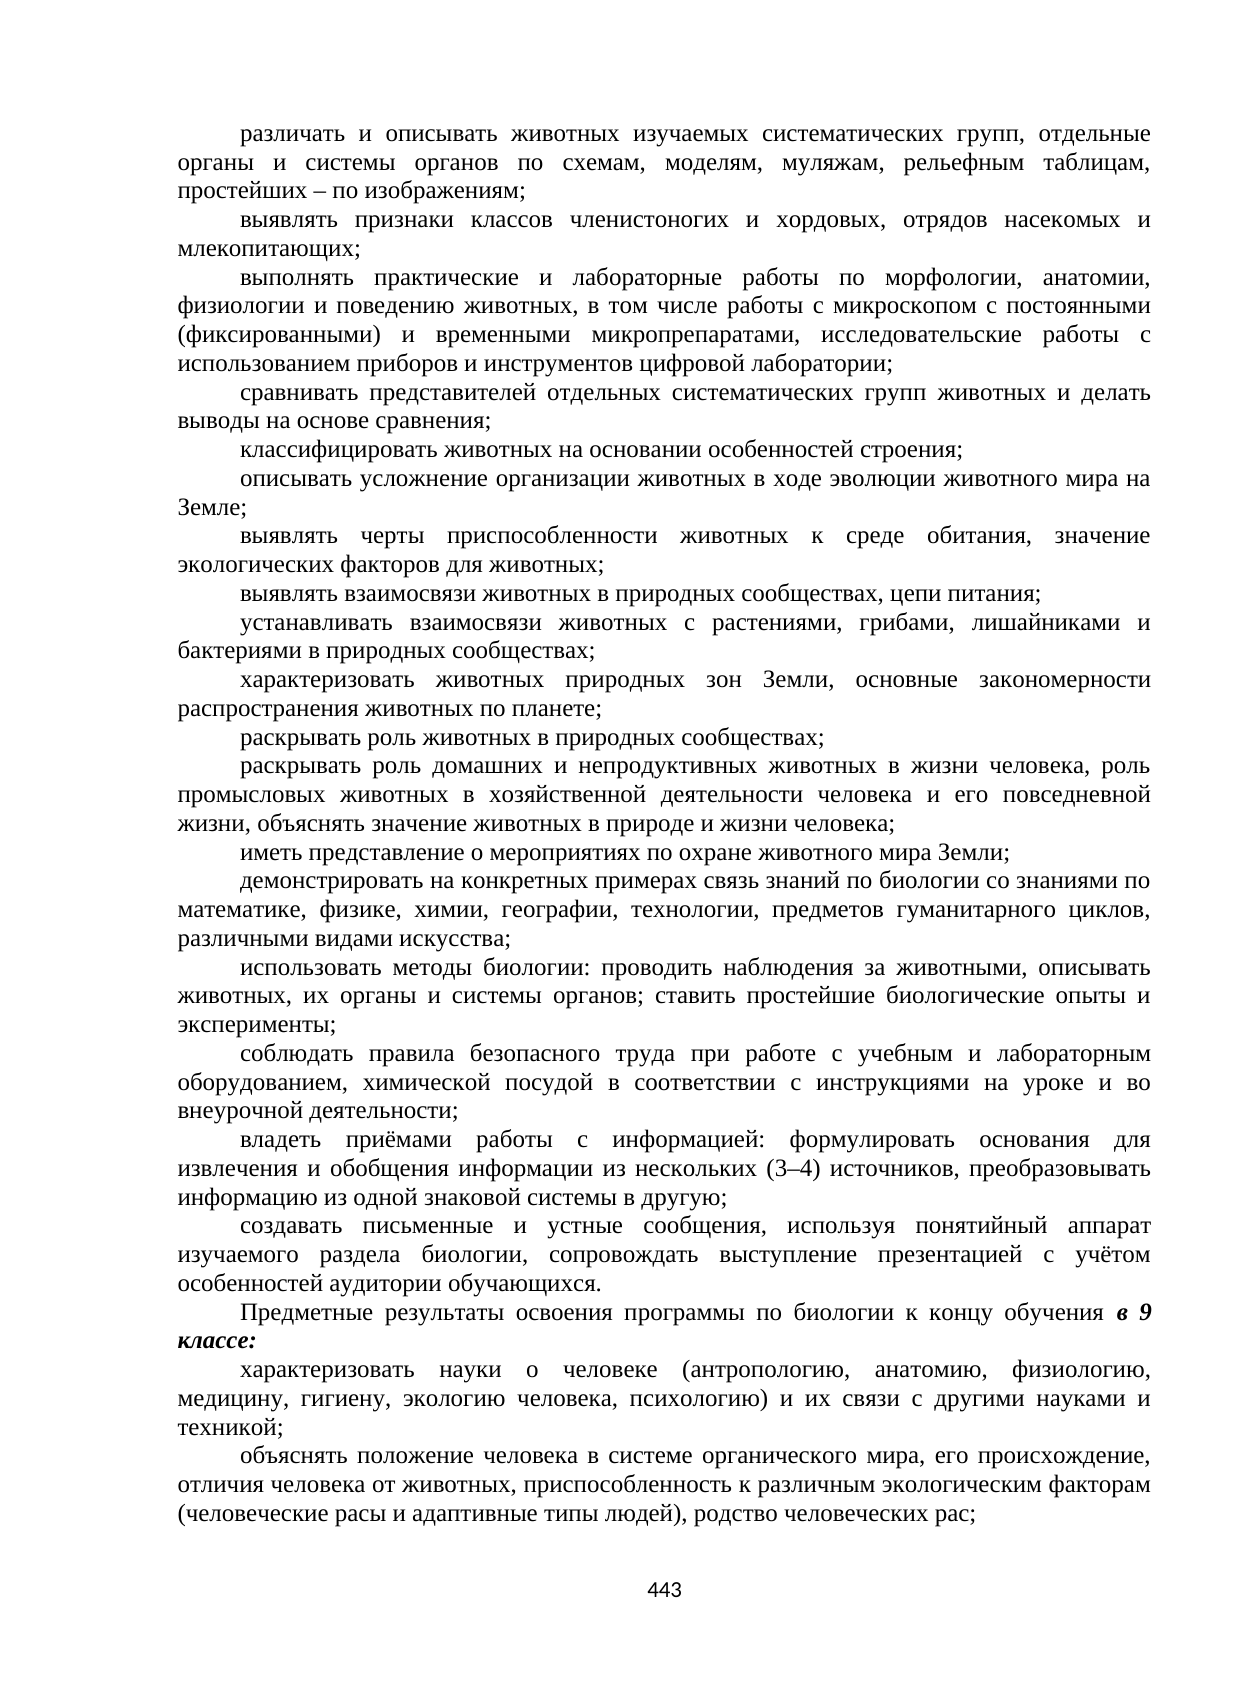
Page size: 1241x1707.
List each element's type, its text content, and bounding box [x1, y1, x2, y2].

text объяснять положение человека в системе органического мира, его происхождение, отличия человека от животных, приспособленность к различным экологическим факторам (человеческие расы и адаптивные типы людей), родство человеческих рас; [177, 1441, 1152, 1527]
text использовать методы биологии: проводить наблюдения за животными, описывать животных, их органы и системы органов; ставить простейшие биологические опыты и эксперименты; [177, 952, 1152, 1038]
text устанавливать взаимосвязи животных с растениями, грибами, лишайниками и бактериями в природных сообществах; [177, 607, 1152, 664]
text характеризовать науки о человеке (антропологию, анатомию, физиологию, медицину, гигиену, экологию человека, психологию) и их связи с другими науками и техникой; [177, 1354, 1152, 1441]
text различать и описывать животных изучаемых систематических групп, отдельные органы и системы органов по схемам, моделям, муляжам, рельефным таблицам, простейших – по изображениям; [177, 118, 1152, 204]
text классифицировать животных на основании особенностей строения; [177, 434, 1152, 463]
text демонстрировать на конкретных примерах связь знаний по биологии со знаниями по математике, физике, химии, географии, технологии, предметов гуманитарного циклов, различными видами искусства; [177, 866, 1152, 952]
text раскрывать роль домашних и непродуктивных животных в жизни человека, роль промысловых животных в хозяйственной деятельности человека и его повседневной жизни, объяснять значение животных в природе и жизни человека; [177, 751, 1152, 837]
text Предметные результаты освоения программы по биологии к концу обучения в 9 классе: [177, 1297, 1152, 1354]
text владеть приёмами работы с информацией: формулировать основания для извлечения и обобщения информации из нескольких (3–4) источников, преобразовывать информацию из одной знаковой системы в другую; [177, 1124, 1152, 1211]
text выполнять практические и лабораторные работы по морфологии, анатомии, физиологии и поведению животных, в том числе работы с микроскопом с постоянными (фиксированными) и временными микропрепаратами, исследовательские работы с использованием приборов и инструментов цифровой лаборатории; [177, 262, 1152, 377]
text создавать письменные и устные сообщения, используя понятийный аппарат изучаемого раздела биологии, сопровождать выступление презентацией с учётом особенностей аудитории обучающихся. [177, 1211, 1152, 1297]
text описывать усложнение организации животных в ходе эволюции животного мира на Земле; [177, 463, 1152, 521]
text раскрывать роль животных в природных сообществах; [177, 722, 1152, 751]
text сравнивать представителей отдельных систематических групп животных и делать выводы на основе сравнения; [177, 377, 1152, 434]
text соблюдать правила безопасного труда при работе с учебным и лабораторным оборудованием, химической посудой в соответствии с инструкциями на уроке и во внеурочной деятельности; [177, 1038, 1152, 1124]
text иметь представление о мероприятиях по охране животного мира Земли; [177, 837, 1152, 866]
text выявлять взаимосвязи животных в природных сообществах, цепи питания; [177, 578, 1152, 607]
text выявлять признаки классов членистоногих и хордовых, отрядов насекомых и млекопитающих; [177, 204, 1152, 262]
text характеризовать животных природных зон Земли, основные закономерности распространения животных по планете; [177, 664, 1152, 722]
text выявлять черты приспособленности животных к среде обитания, значение экологических факторов для животных; [177, 521, 1152, 578]
